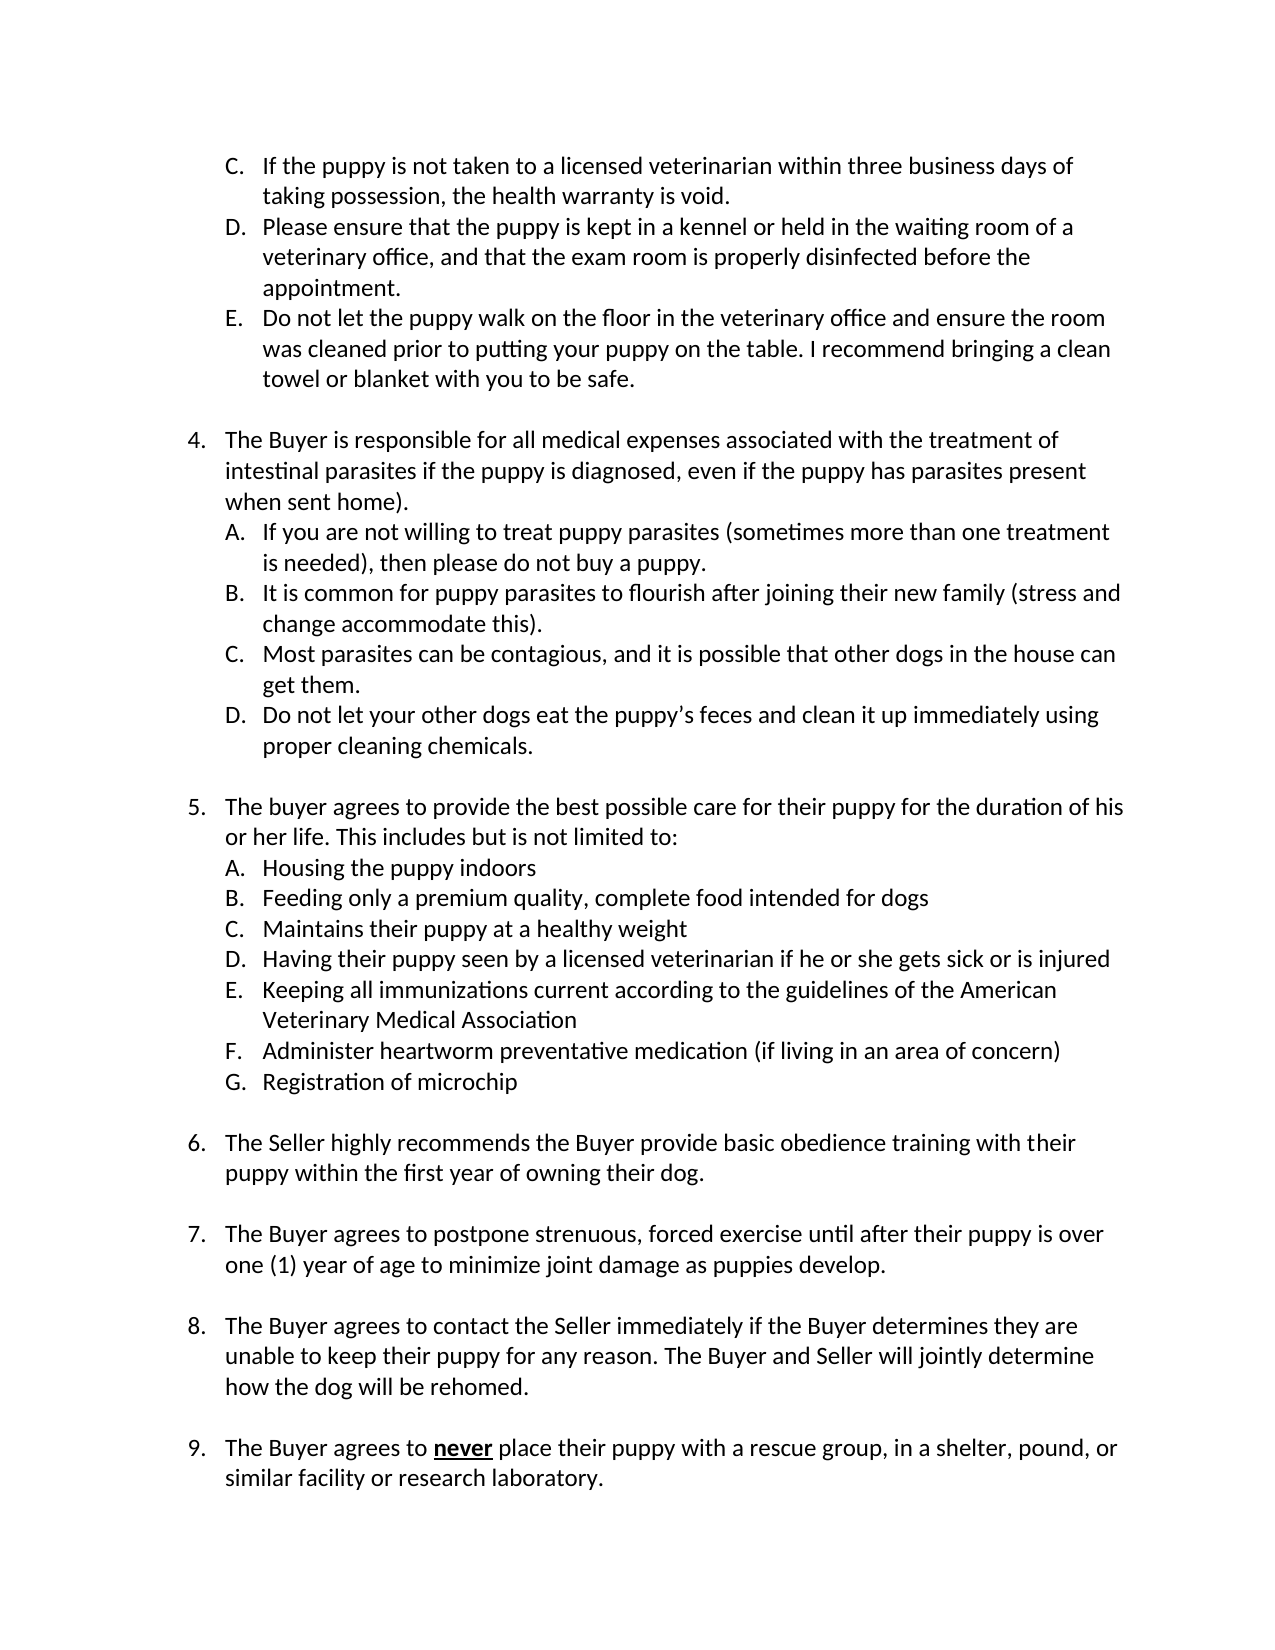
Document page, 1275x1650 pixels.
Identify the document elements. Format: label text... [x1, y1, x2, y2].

list Do not let your other dogs eat the puppy’s feces and clean it up immediately using proper cleaning chemicals. [225, 699, 1125, 760]
list If you are not willing to treat puppy parasites (sometimes more than one treatment is needed), then please do not buy a puppy. [225, 516, 1125, 577]
list Keeping all immunizations current according to the guidelines of the American Veterinary Medical Association [225, 974, 1125, 1035]
list It is common for puppy parasites to flourish after joining their new family (stress and change accommodate this). [225, 577, 1125, 638]
list Most parasites can be contagious, and it is possible that other dogs in the house can get them. [225, 638, 1125, 699]
list The Buyer agrees to contact the Seller immediately if the Buyer determines they are unable to keep their puppy for any reason. The Buyer and Seller will jointly determine how the dog will be rehomed. [187, 1310, 1125, 1401]
list The Buyer agrees to never place their puppy with a rescue group, in a shelter, pound, or similar facility or research laboratory. [187, 1432, 1125, 1493]
list If the puppy is not taken to a licensed veterinarian within three business days of taking possession, the health warranty is void. [225, 150, 1125, 211]
list The Seller highly recommends the Buyer provide basic obedience training with their puppy within the first year of owning their dog. [187, 1127, 1125, 1188]
list Having their puppy seen by a licensed veterinarian if he or she gets sick or is injured [225, 943, 1125, 974]
list Feeding only a premium quality, complete food intended for dogs [225, 882, 1125, 913]
list Maintains their puppy at a healthy weight [225, 913, 1125, 943]
list The Buyer is responsible for all medical expenses associated with the treatment of intestinal parasites if the puppy is diagnosed, even if the puppy has parasites present when sent home). [187, 425, 1125, 516]
list The buyer agrees to provide the best possible care for their puppy for the duration of his or her life. This includes but is not limited to: [187, 791, 1125, 852]
list The Buyer agrees to postpone strenuous, forced exercise until after their puppy is over one (1) year of age to minimize joint damage as puppies develop. [187, 1218, 1125, 1279]
list Do not let the puppy walk on the floor in the veterinary office and ensure the room was cleaned prior to putting your puppy on the table. I recommend bringing a clean towel or blanket with you to be safe. [225, 303, 1125, 394]
list Housing the puppy indoors [225, 852, 1125, 882]
list Registration of microchip [225, 1066, 1125, 1096]
list Please ensure that the puppy is kept in a kennel or held in the waiting room of a veterinary office, and that the exam room is properly disinfected before the appointment. [225, 211, 1125, 303]
list Administer heartworm preventative medication (if living in an area of concern) [225, 1035, 1125, 1066]
